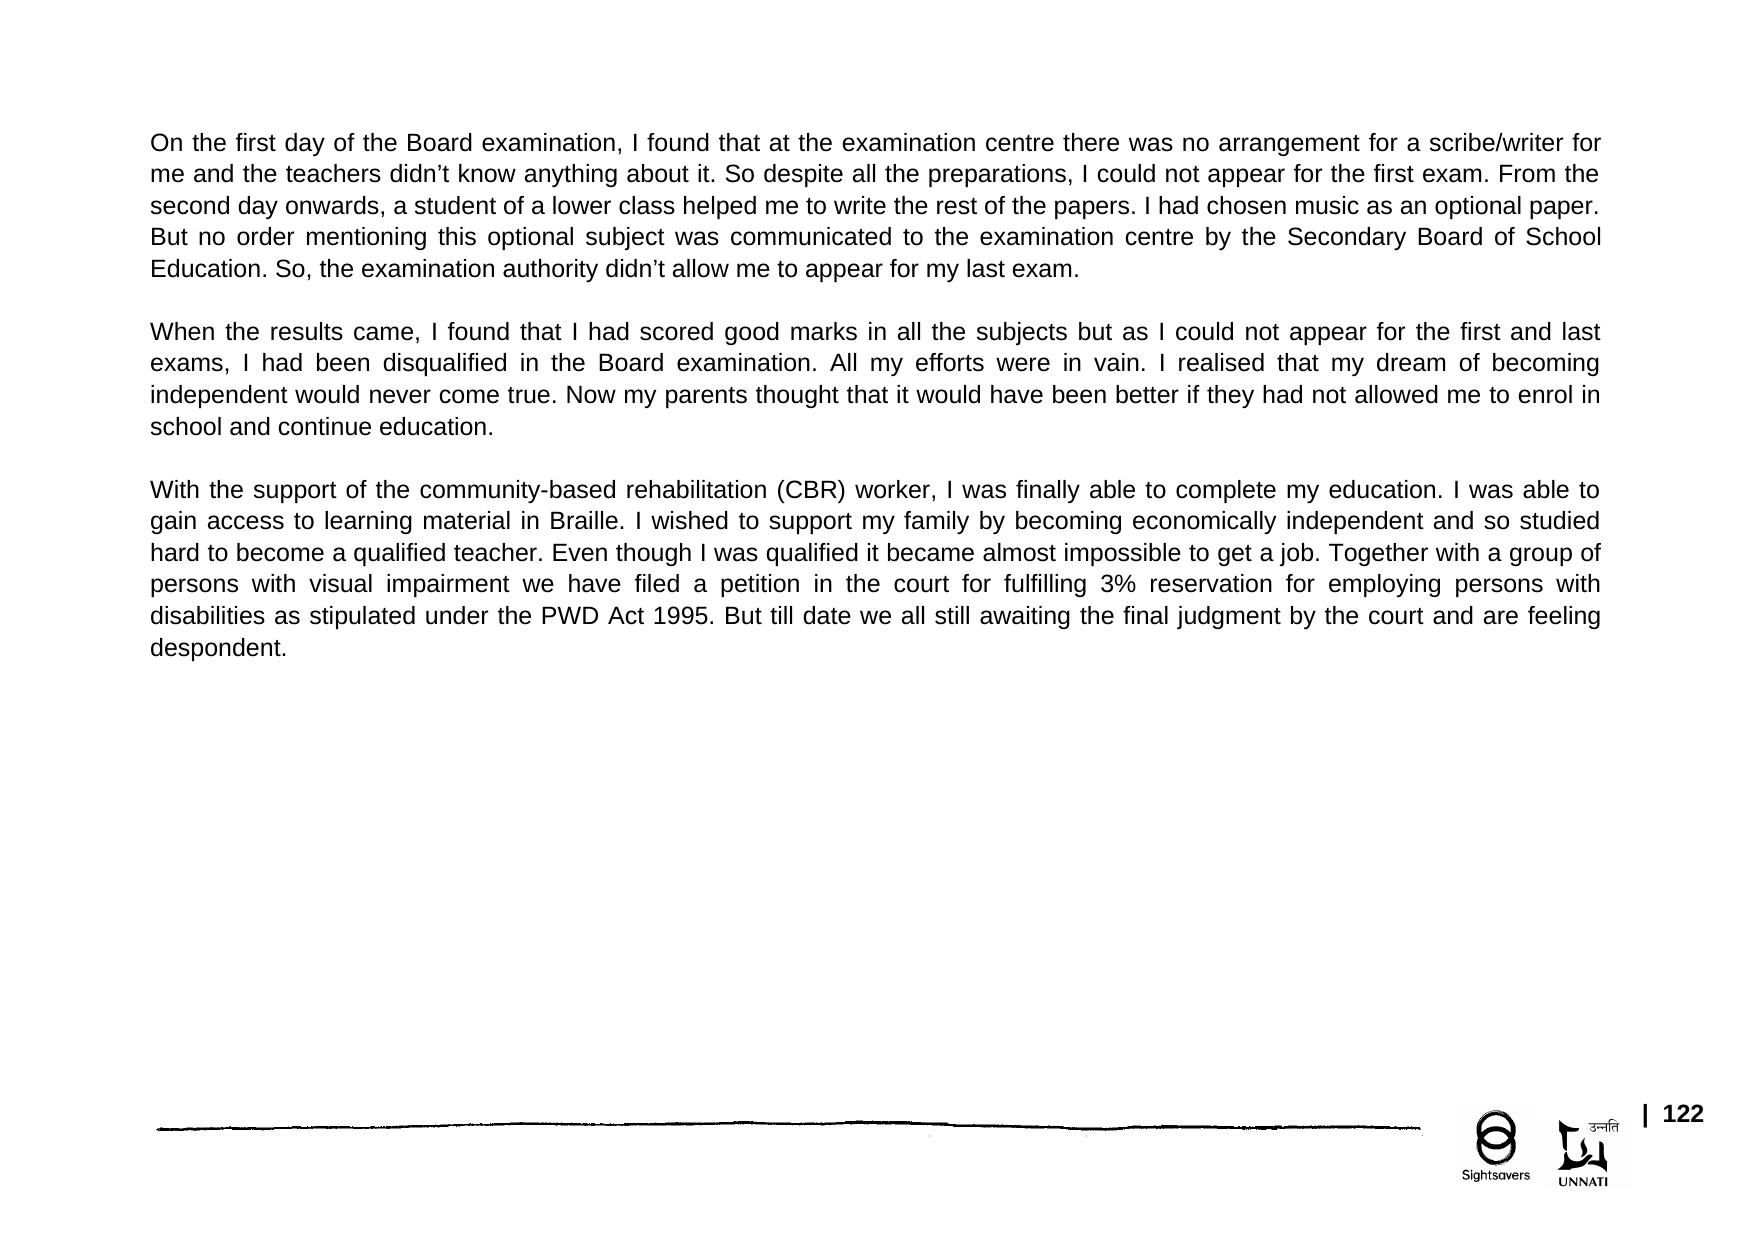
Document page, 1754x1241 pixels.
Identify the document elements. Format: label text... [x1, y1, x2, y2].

picture [150, 1113, 1428, 1140]
text With the support of the community-based rehabilitation (CBR) worker, I was finally able to complete my education. I was able to gain access to learning material in Braille. I wished to support my family by becoming economically independent and so studied hard to become a qualified teacher. Even though I was qualified it became almost impossible to get a job. Together with a group of persons with visual impairment we have filed a petition in the court for fulfilling 3% reservation for employing persons with disabilities as stipulated under the PWD Act 1995. But till date we all still awaiting the final judgment by the court and are feeling despondent. [150, 475, 1604, 661]
picture [1540, 1119, 1633, 1189]
text On the first day of the Board examination, I found that at the examination centre there was no arrangement for a scribe/writer for me and the teachers didn’t know anything about it. So despite all the preparations, I could not appear for the first exam. From the second day onwards, a student of a lower class helped me to write the rest of the papers. I had chosen music as an optional paper. But no order mentioning this optional subject was communicated to the examination centre by the Secondary Board of School Education. So, the examination authority didn’t allow me to appear for my last exam. [150, 127, 1604, 282]
picture [1454, 1102, 1539, 1187]
text When the results came, I found that I had scored good marks in all the subjects but as I could not appear for the first and last exams, I had been disqualified in the Board examination. All my efforts were in vain. I realised that my dream of becoming independent would never come true. Now my parents thought that it would have been better if they had not allowed me to enrol in school and continue education. [150, 317, 1604, 440]
